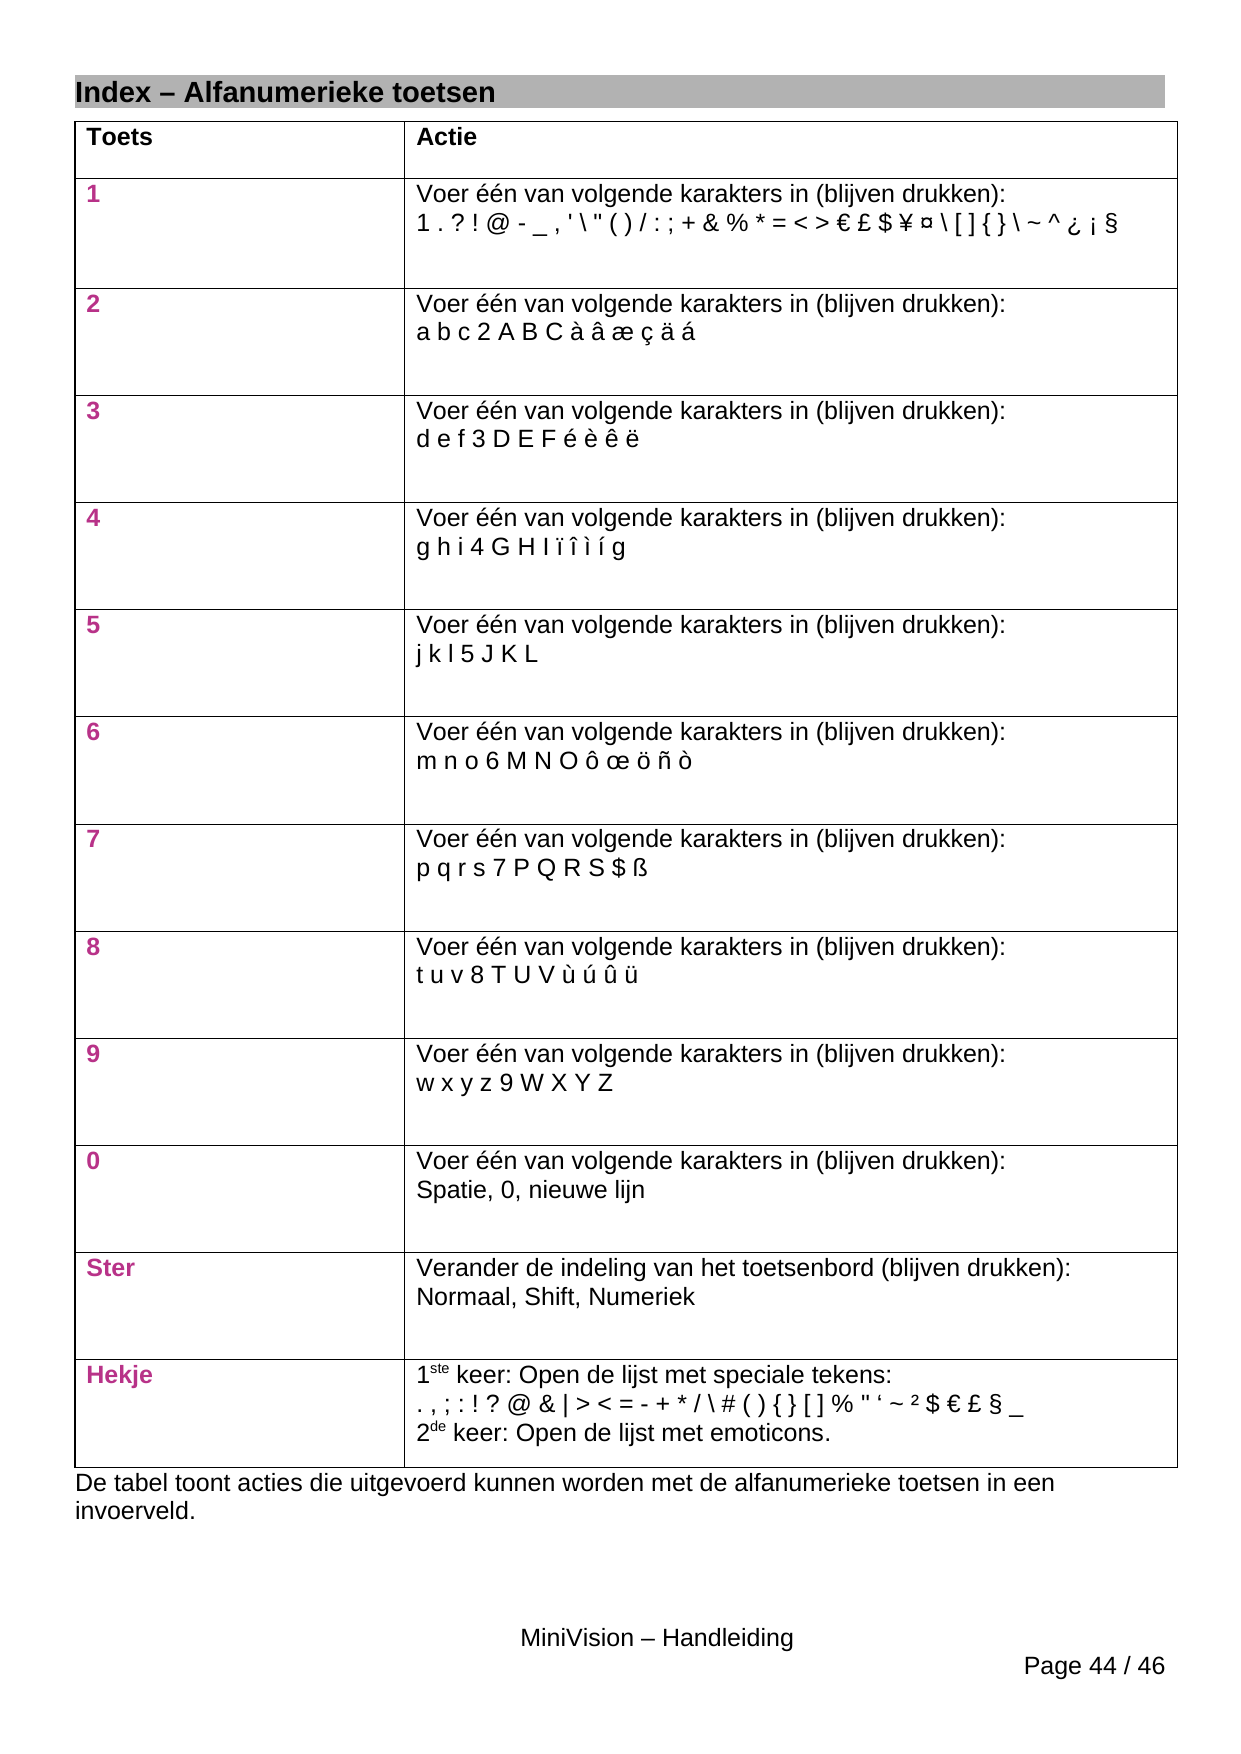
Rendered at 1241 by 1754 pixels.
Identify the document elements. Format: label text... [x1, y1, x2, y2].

table_cell 8 [76, 932, 404, 1038]
table_cell 2 [76, 289, 404, 395]
table_cell Voer één van volgende karakters in (blijven drukken): 1 . ? ! @ - _ , ' \ " ( ) / : ; + & % * = < > € £ $ ¥ ¤ \ [ ] { } \ ~ ^ ¿ ¡ § [405, 179, 1177, 287]
text De tabel toont acties die uitgevoerd kunnen worden met de alfanumerieke toetsen in een invoerveld. [75, 1468, 1165, 1525]
table_cell Voer één van volgende karakters in (blijven drukken): m n o 6 M N O ô œ ö ñ ò [405, 717, 1177, 823]
table_cell Ster [76, 1253, 404, 1359]
table_cell 4 [76, 503, 404, 609]
table_cell Voer één van volgende karakters in (blijven drukken): a b c 2 A B C à â æ ç ä á [405, 289, 1177, 395]
table_cell Voer één van volgende karakters in (blijven drukken): w x y z 9 W X Y Z [405, 1039, 1177, 1145]
table_cell Voer één van volgende karakters in (blijven drukken): g h i 4 G H I ï î ì í g [405, 503, 1177, 609]
table_cell 5 [76, 610, 404, 716]
table_header Actie [405, 122, 1177, 178]
table_cell 7 [76, 825, 404, 931]
table_cell Verander de indeling van het toetsenbord (blijven drukken): Normaal, Shift, Numeriek [405, 1253, 1177, 1359]
subtitle Index – Alfanumerieke toetsen [75, 75, 1165, 108]
table_cell 9 [76, 1039, 404, 1145]
table_cell 6 [76, 717, 404, 823]
table_cell Voer één van volgende karakters in (blijven drukken): p q r s 7 P Q R S $ ß [405, 825, 1177, 931]
table_cell 0 [76, 1146, 404, 1252]
table_header Toets [76, 122, 404, 178]
table_cell Voer één van volgende karakters in (blijven drukken): t u v 8 T U V ù ú û ü [405, 932, 1177, 1038]
table_cell 1 [76, 179, 404, 287]
table_cell Voer één van volgende karakters in (blijven drukken): d e f 3 D E F é è ê ë [405, 396, 1177, 502]
table_cell Hekje [76, 1360, 404, 1467]
table_cell Voer één van volgende karakters in (blijven drukken): Spatie, 0, nieuwe lijn [405, 1146, 1177, 1252]
table_cell Voer één van volgende karakters in (blijven drukken): j k l 5 J K L [405, 610, 1177, 716]
table_cell 3 [76, 396, 404, 502]
table_cell 1ste keer: Open de lijst met speciale tekens: . , ; : ! ? @ & | > < = - + * / \ # ( ) { } [ ] % " ‘ ~ ² $ € £ § _ 2de keer: Open de lijst met emoticons. [405, 1360, 1177, 1467]
